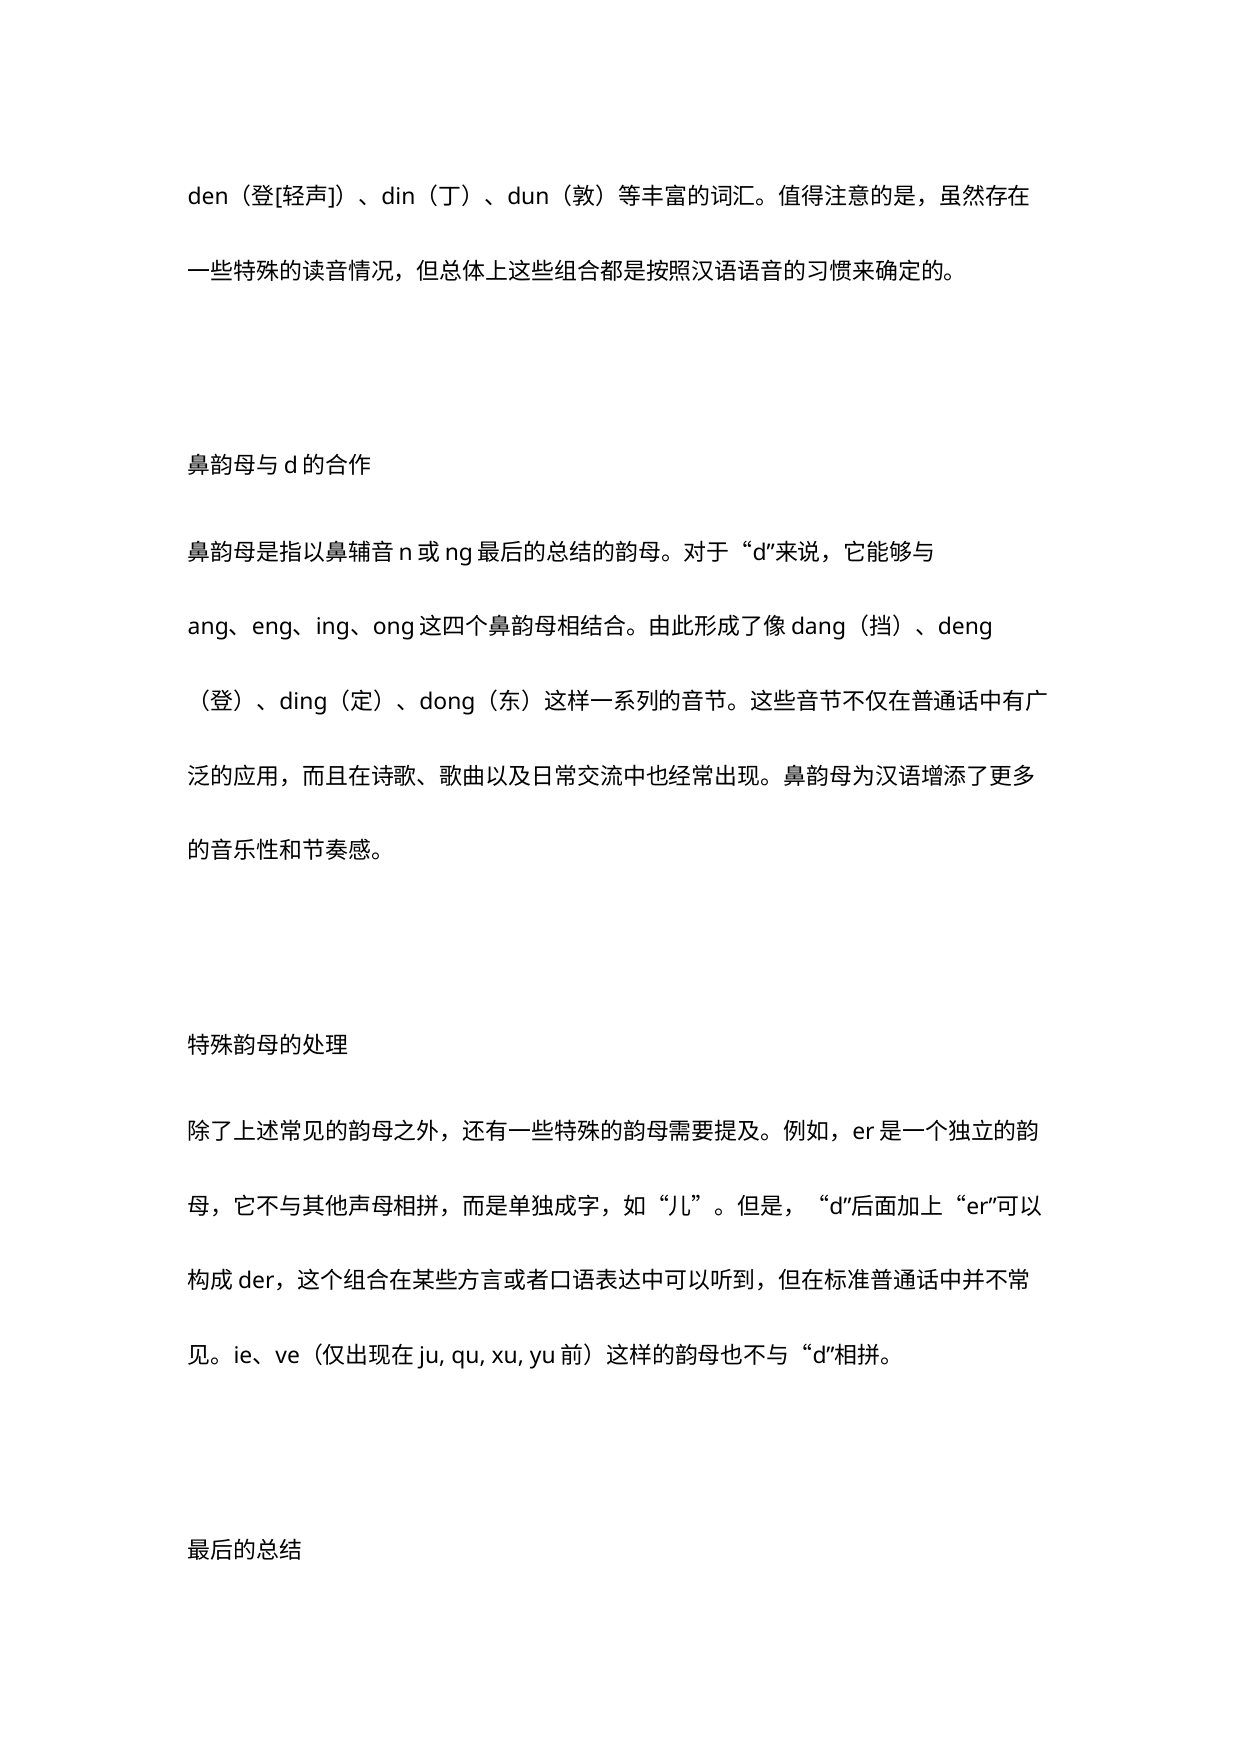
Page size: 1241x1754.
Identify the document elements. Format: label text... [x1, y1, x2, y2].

text 特殊韵母的处理 [187, 1011, 1053, 1076]
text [187, 162, 1053, 302]
text 鼻韵母与d的合作 [187, 431, 1053, 496]
text 鼻韵母是指以鼻辅音n或ng最后的总结的韵母。对于“d”来说，它能够与ang、eng、ing、ong这四个鼻韵母相结合。由此形成了像dang（挡）、deng（登）、ding（定）、dong（东）这样一系列的音节。这些音节不仅在普通话中有广泛的应用，而且在诗歌、歌曲以及日常交流中也经常出现。鼻韵母为汉语增添了更多的音乐性和节奏感。 [187, 518, 1053, 881]
text 除了上述常见的韵母之外，还有一些特殊的韵母需要提及。例如，er是一个独立的韵母，它不与其他声母相拼，而是单独成字，如“儿”。但是，“d”后面加上“er”可以构成der，这个组合在某些方言或者口语表达中可以听到，但在标准普通话中并不常见。ie、ve（仅出现在ju, qu, xu, yu前）这样的韵母也不与“d”相拼。 [187, 1097, 1053, 1386]
text 最后的总结 [187, 1516, 1053, 1581]
